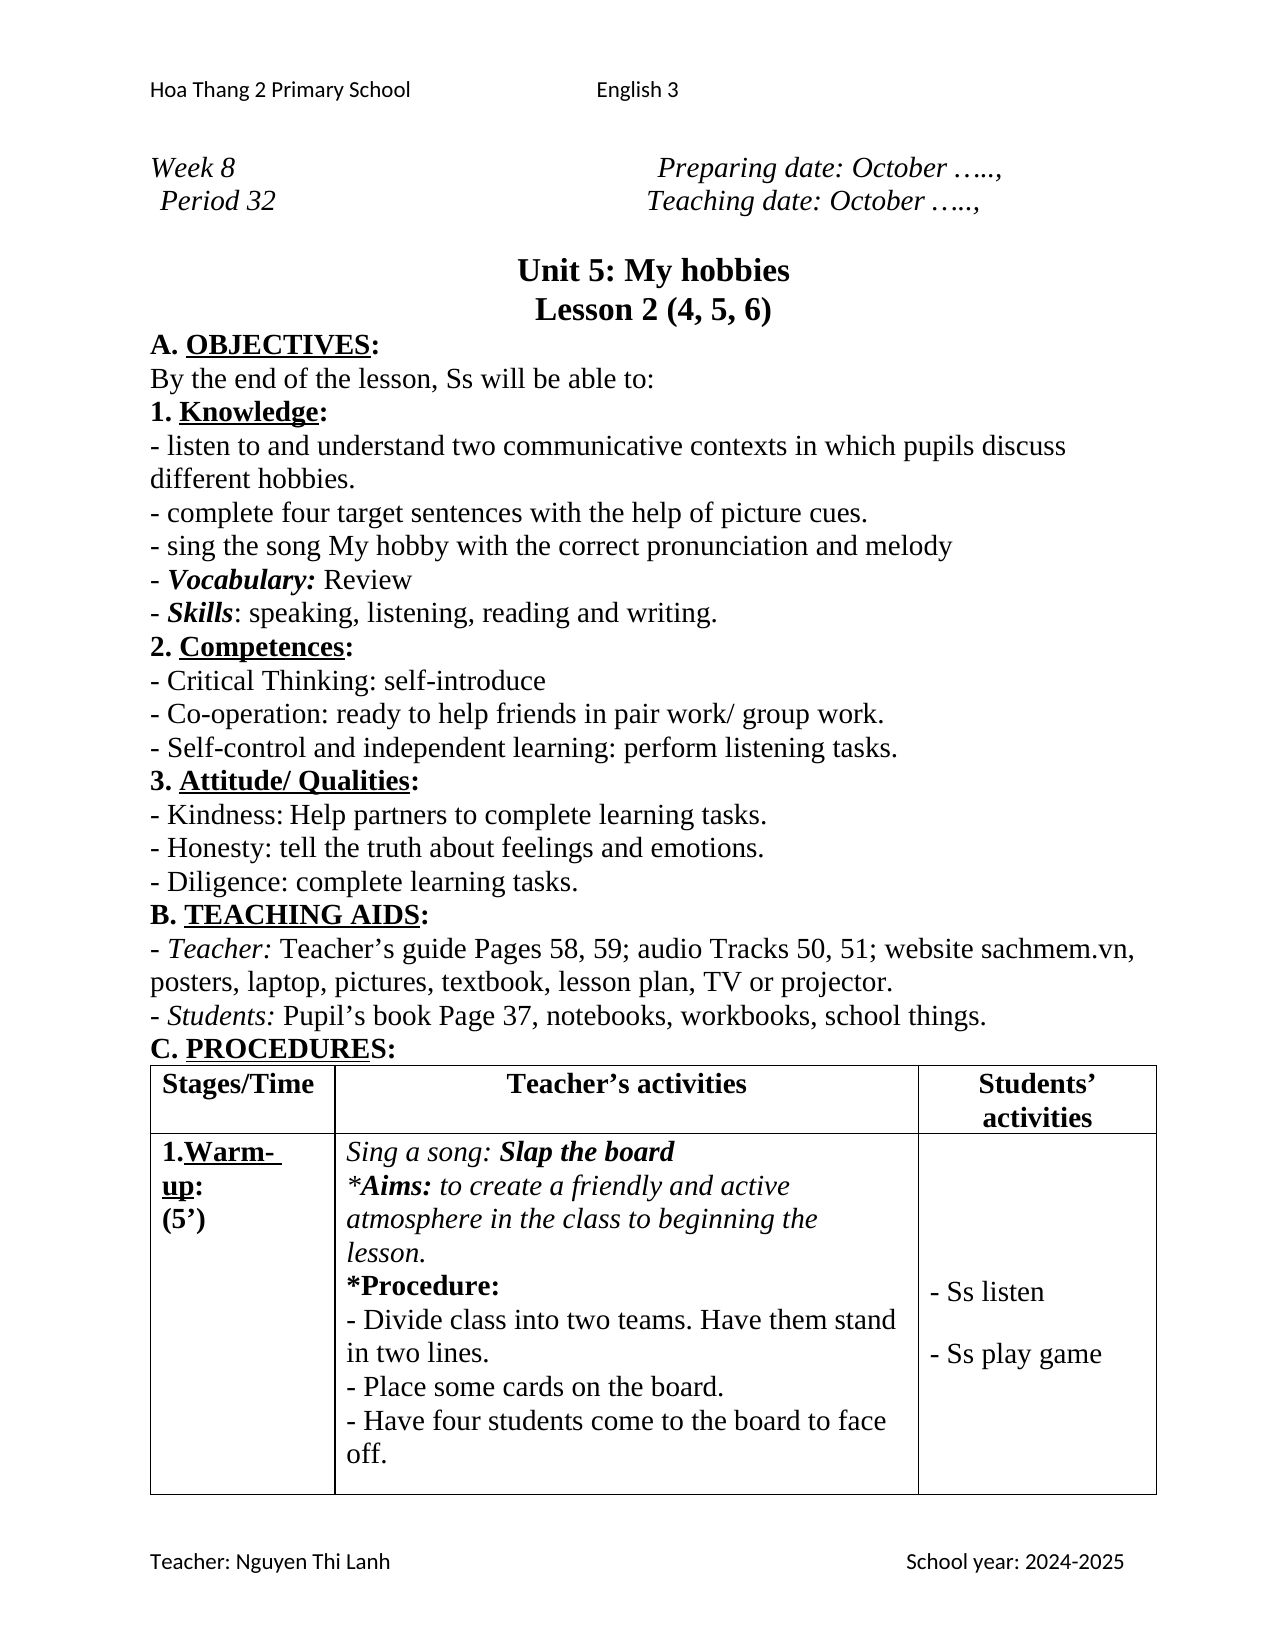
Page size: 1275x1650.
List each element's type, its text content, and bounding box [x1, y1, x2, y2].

text - sing the song My hobby with the correct pronunciation and melody [150, 528, 1157, 562]
text B. TEACHING AIDS: [150, 897, 1157, 931]
text Lesson 2 (4, 5, 6) [150, 289, 1157, 327]
text C. PROCEDURES: [150, 1032, 1157, 1065]
text 1. Knowledge: [150, 394, 1157, 428]
text - complete four target sentences with the help of picture cues. [150, 495, 1157, 528]
text - Students: Pupil’s book Page 37, notebooks, workbooks, school things. [150, 998, 1157, 1032]
text Week 8 Preparing date: October ….., [150, 150, 1157, 183]
table_header Stages/Time [151, 1066, 334, 1133]
text - Teacher: Teacher’s guide Pages 58, 59; audio Tracks 50, 51; website sachmem.vn, posters, laptop, pictures, textbook, lesson plan, TV or projector. [150, 931, 1157, 998]
text A. OBJECTIVES: [150, 327, 1157, 361]
text - Kindness: Help partners to complete learning tasks. [150, 797, 1157, 830]
text - Honesty: tell the truth about feelings and emotions. [150, 830, 1157, 864]
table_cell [919, 1134, 1156, 1494]
table_header Students’ activities [919, 1066, 1156, 1133]
text - Skills: speaking, listening, reading and writing. [150, 596, 1157, 629]
text - listen to and understand two communicative contexts in which pupils discuss different hobbies. [150, 428, 1157, 495]
text 2. Competences: [150, 629, 1157, 663]
text - Diligence: complete learning tasks. [150, 864, 1157, 897]
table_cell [151, 1134, 334, 1494]
text - Vocabulary: Review [150, 562, 1157, 596]
text - Critical Thinking: self-introduce [150, 663, 1157, 696]
text By the end of the lesson, Ss will be able to: [150, 361, 1157, 394]
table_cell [336, 1134, 918, 1494]
text 3. Attitude/ Qualities: [150, 763, 1157, 797]
text Period 32 Teaching date: October ….., [150, 183, 1157, 217]
text - Co-operation: ready to help friends in pair work/ group work. [150, 696, 1157, 730]
table_header Teacher’s activities [336, 1066, 918, 1133]
text - Self-control and independent learning: perform listening tasks. [150, 730, 1157, 763]
text Unit 5: My hobbies [150, 251, 1157, 289]
